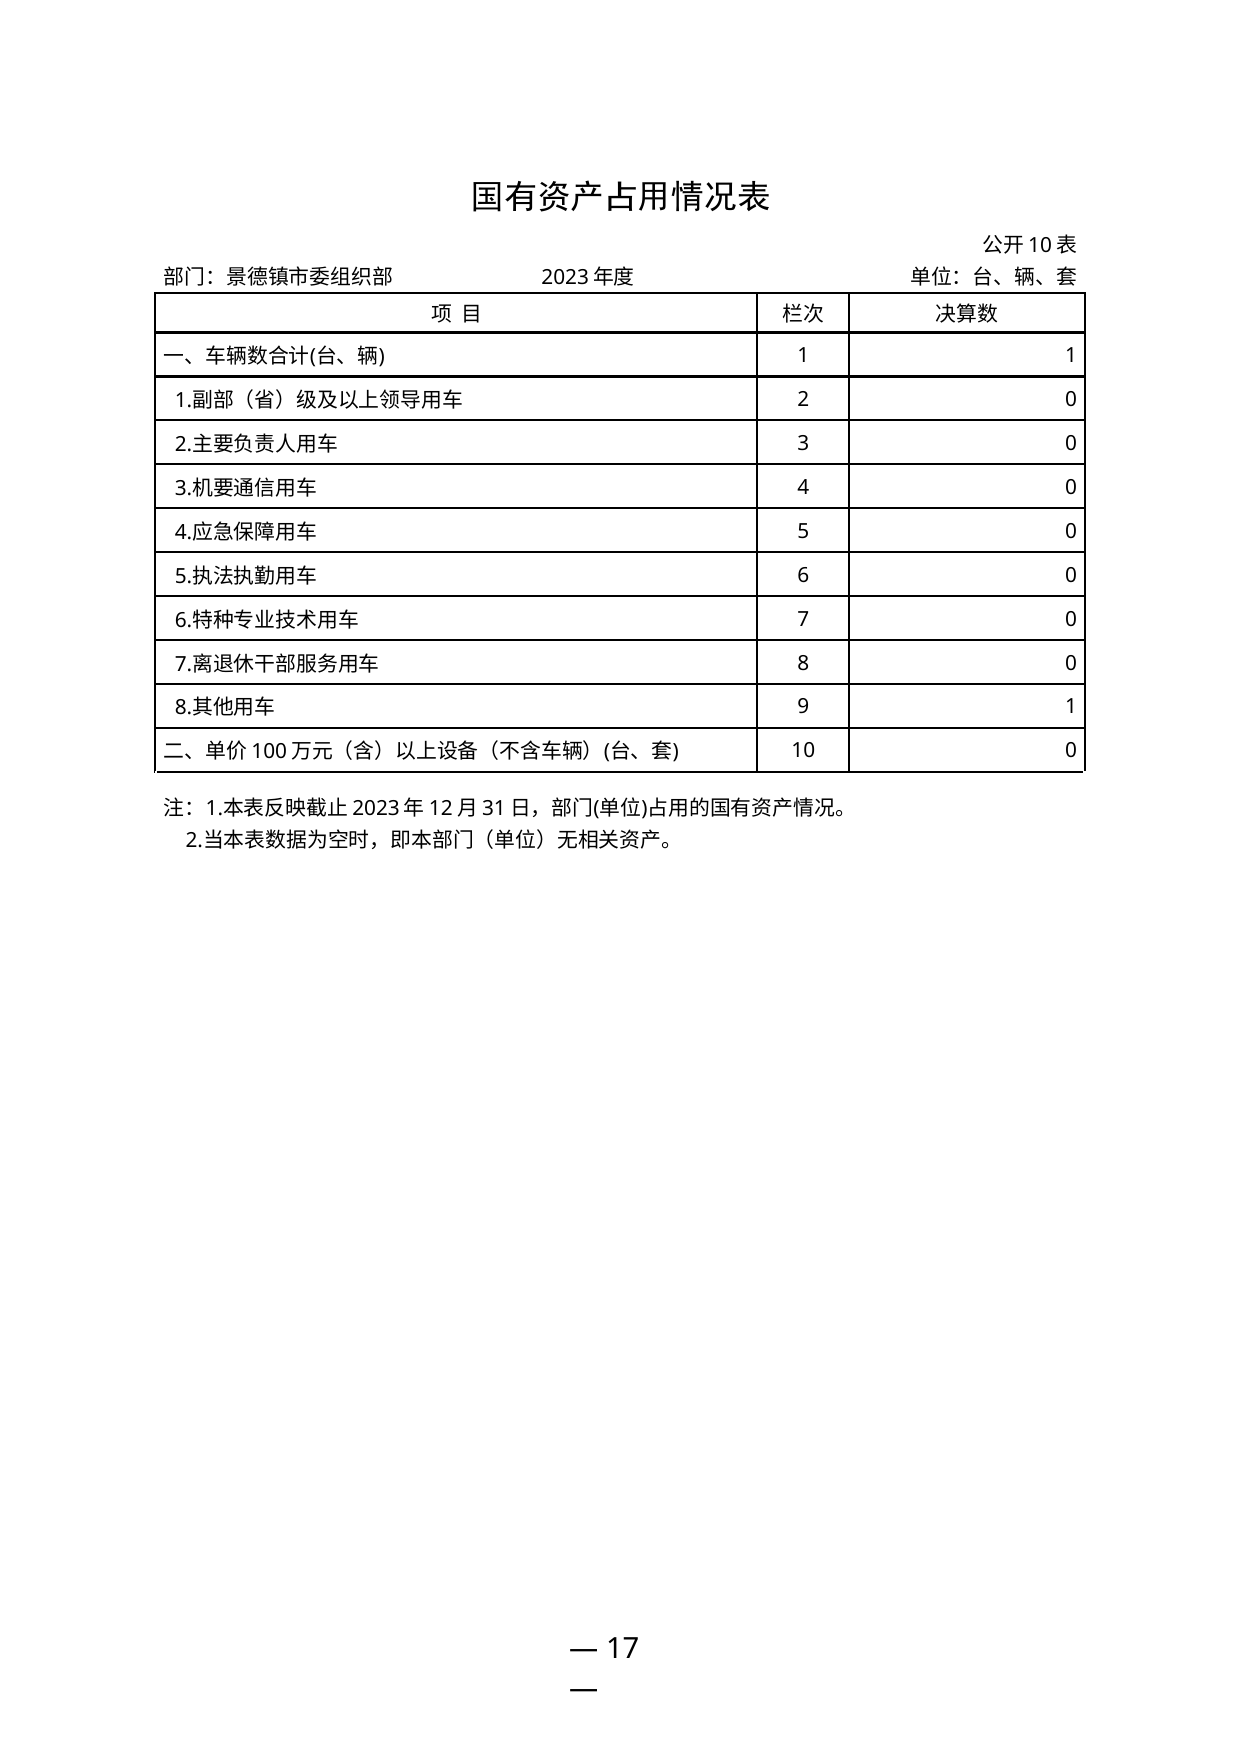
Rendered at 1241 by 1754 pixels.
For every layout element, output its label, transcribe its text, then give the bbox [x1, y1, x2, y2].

table_cell 1 [850, 685, 1084, 727]
table_cell 部门：景德镇市委组织部 [155, 260, 484, 292]
table_cell 栏次 [758, 294, 848, 331]
table_header 公开10表 [155, 227, 1085, 259]
table_cell 1 [758, 334, 848, 375]
table_cell 8.其他用车 [156, 685, 756, 727]
table_cell 7 [758, 597, 848, 639]
table_cell 3.机要通信用车 [156, 465, 756, 507]
table_cell 0 [850, 378, 1084, 419]
table_cell 0 [850, 509, 1084, 551]
table_cell 2023年度 [484, 260, 692, 292]
table_cell 项 目 [156, 294, 756, 331]
table_cell 注：1.本表反映截止2023年12月31日，部门(单位)占用的国有资产情况。 2.当本表数据为空时，即本部门（单位）无相关资产。 [156, 771, 1084, 872]
table_cell 6 [758, 553, 848, 595]
text 国有资产占用情况表 [187, 162, 1053, 227]
table_cell 5.执法执勤用车 [156, 553, 756, 595]
table_cell 0 [850, 597, 1084, 639]
table_cell 10 [758, 729, 848, 771]
table_cell 5 [758, 509, 848, 551]
table_cell 二、单价100万元（含）以上设备（不含车辆）(台、套) [156, 729, 756, 771]
table_cell 一、车辆数合计(台、辆) [156, 334, 756, 375]
table_cell 8 [758, 641, 848, 683]
table_cell 2 [758, 378, 848, 419]
table_cell 7.离退休干部服务用车 [156, 641, 756, 683]
table_cell 0 [850, 729, 1084, 771]
table_cell 0 [850, 465, 1084, 507]
table_cell 0 [850, 641, 1084, 683]
table_cell 4.应急保障用车 [156, 509, 756, 551]
table_cell 3 [758, 421, 848, 463]
table_cell 1 [850, 334, 1084, 375]
table_cell 决算数 [850, 294, 1084, 331]
table_cell 1.副部（省）级及以上领导用车 [156, 378, 756, 419]
table_cell 0 [850, 421, 1084, 463]
table_cell 2.主要负责人用车 [156, 421, 756, 463]
table_cell 6.特种专业技术用车 [156, 597, 756, 639]
table_cell 0 [850, 553, 1084, 595]
table_cell 4 [758, 465, 848, 507]
table_cell 单位：台、辆、套 [692, 260, 1085, 292]
table_cell 9 [758, 685, 848, 727]
